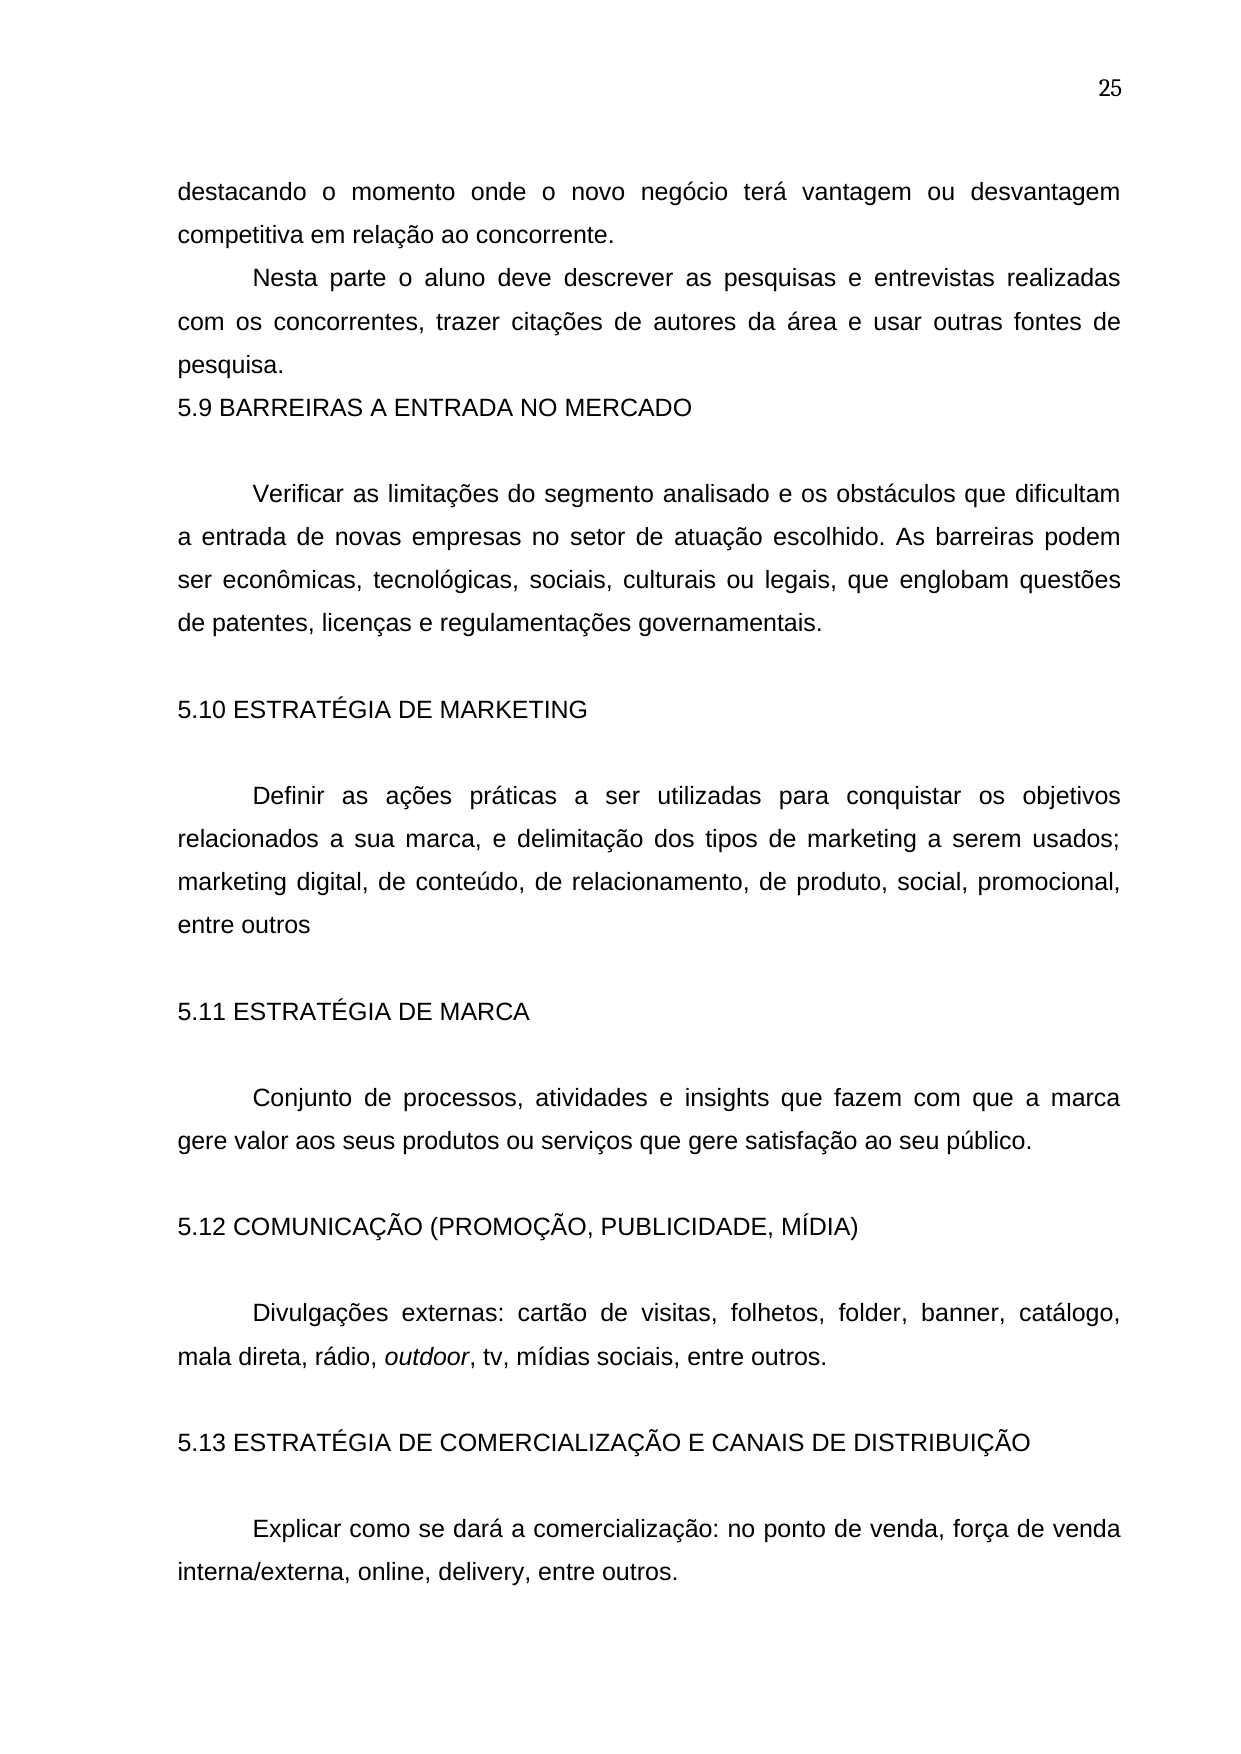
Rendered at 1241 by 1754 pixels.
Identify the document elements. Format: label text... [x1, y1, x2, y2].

text Nesta parte o aluno deve descrever as pesquisas e entrevistas realizadas com os concorrentes, trazer citações de autores da área e usar outras fontes de pesquisa. [177, 263, 1122, 378]
subtitle 5.9 BARREIRAS A ENTRADA NO MERCADO [177, 393, 1122, 422]
subtitle 5.10 ESTRATÉGIA DE MARKETING [177, 695, 1122, 723]
text Verificar as limitações do segmento analisado e os obstáculos que dificultam a entrada de novas empresas no setor de atuação escolhido. As barreiras podem ser econômicas, tecnológicas, sociais, culturais ou legais, que englobam questões de patentes, licenças e regulamentações governamentais. [177, 479, 1122, 637]
text 5.12 COMUNICAÇÃO (PROMOÇÃO, PUBLICIDADE, MÍDIA) [177, 1212, 1122, 1241]
text Explicar como se dará a comercialização: no ponto de venda, força de venda interna/externa, online, delivery, entre outros. [177, 1514, 1122, 1586]
subtitle 5.11 ESTRATÉGIA DE MARCA [177, 997, 1122, 1025]
text Definir as ações práticas a ser utilizadas para conquistar os objetivos relacionados a sua marca, e delimitação dos tipos de marketing a serem usados; marketing digital, de conteúdo, de relacionamento, de produto, social, promocional, entre outros [177, 781, 1122, 939]
text 5.13 ESTRATÉGIA DE COMERCIALIZAÇÃO E CANAIS DE DISTRIBUIÇÃO [177, 1428, 1122, 1457]
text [177, 177, 1122, 249]
text Divulgações externas: cartão de visitas, folhetos, folder, banner, catálogo, mala direta, rádio, outdoor, tv, mídias sociais, entre outros. [177, 1298, 1122, 1370]
text Conjunto de processos, atividades e insights que fazem com que a marca gere valor aos seus produtos ou serviços que gere satisfação ao seu público. [177, 1083, 1122, 1155]
